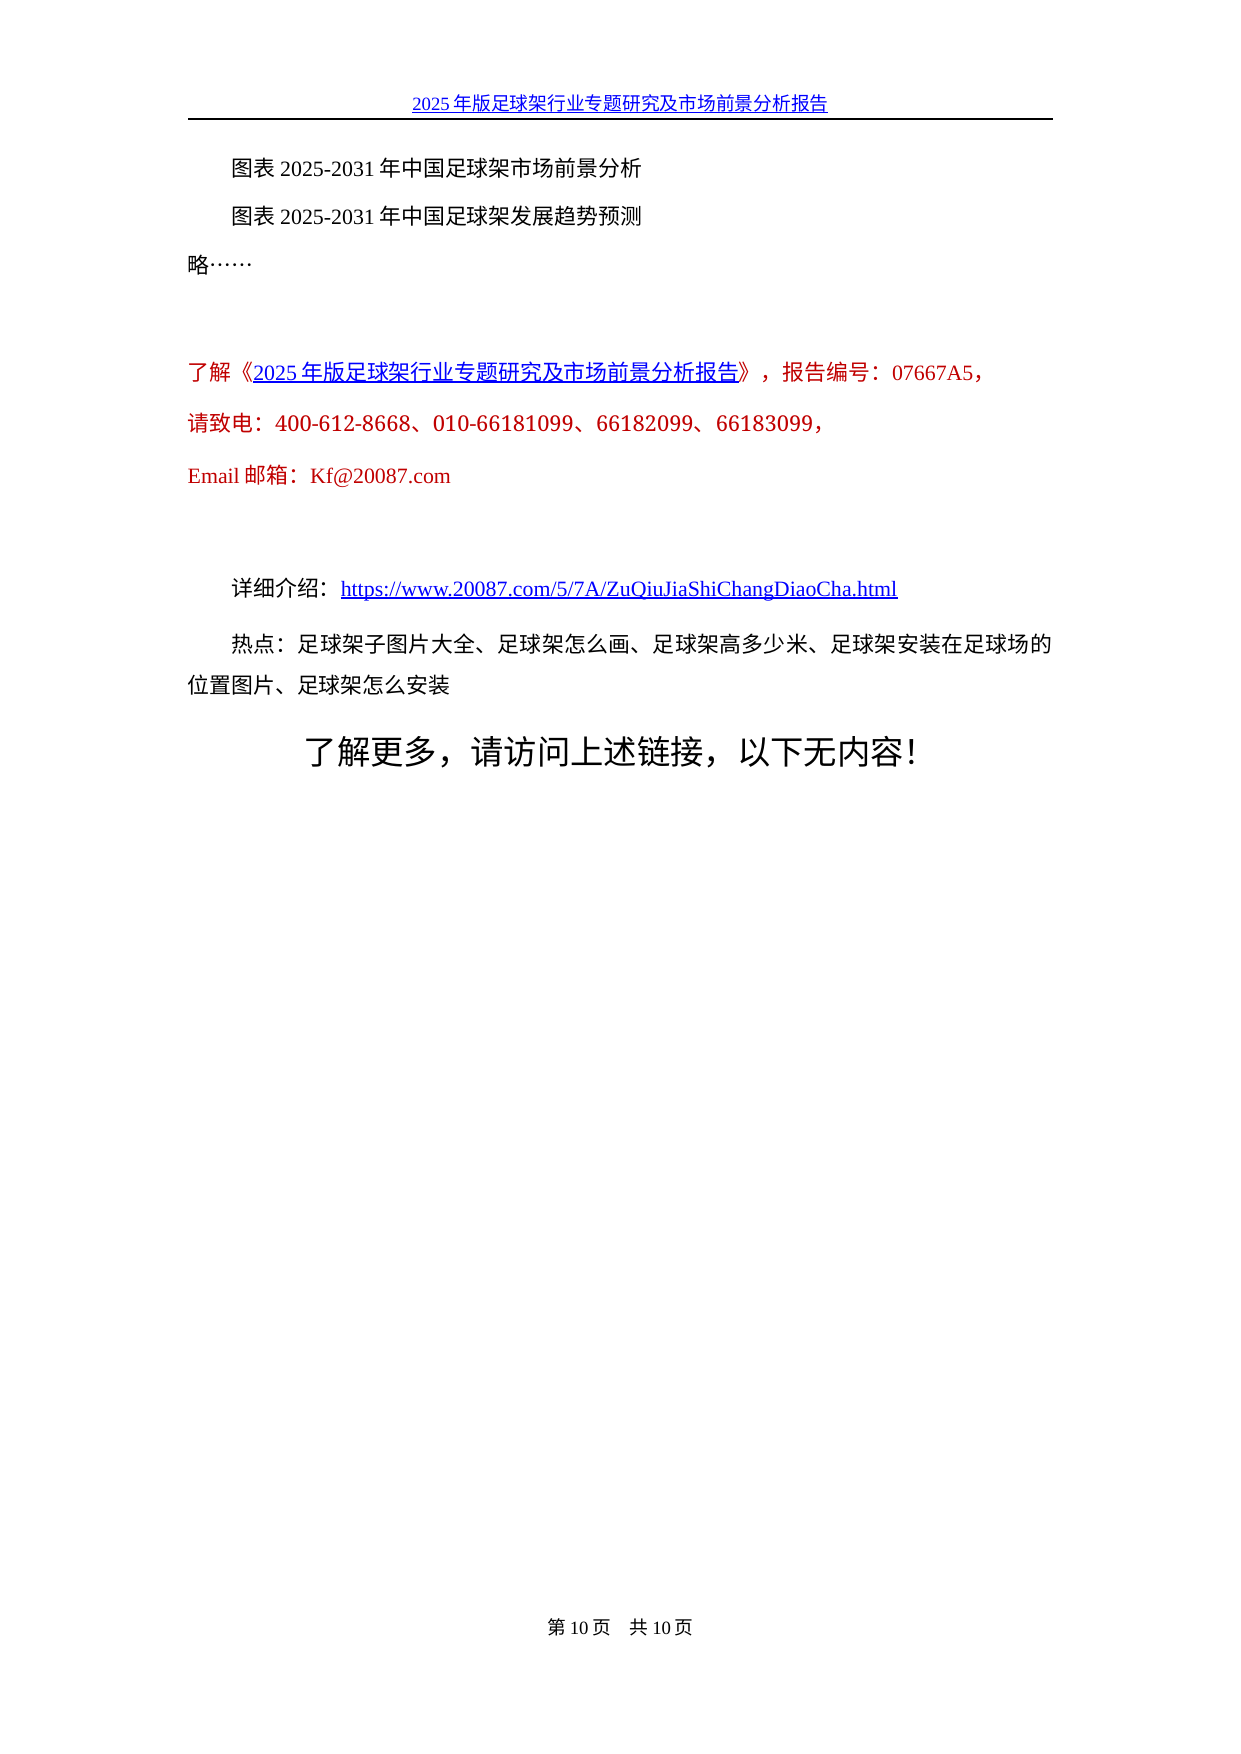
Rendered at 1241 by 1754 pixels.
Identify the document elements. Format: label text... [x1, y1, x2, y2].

text 详细介绍：https://www.20087.com/5/7A/ZuQiuJiaShiChangDiaoCha.html [187, 570, 1053, 603]
title 了解更多，请访问上述链接，以下无内容！ [187, 717, 1053, 782]
text 请致电：400-612-8668、010-66181099、66182099、66183099， [187, 406, 1053, 438]
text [187, 150, 1053, 280]
text 热点：足球架子图片大全、足球架怎么画、足球架高多少米、足球架安装在足球场的位置图片、足球架怎么安装 [187, 627, 1053, 700]
text Email邮箱：Kf@20087.com [187, 457, 1053, 490]
text 了解《2025年版足球架行业专题研究及市场前景分析报告》，报告编号：07667A5， [187, 354, 1053, 387]
